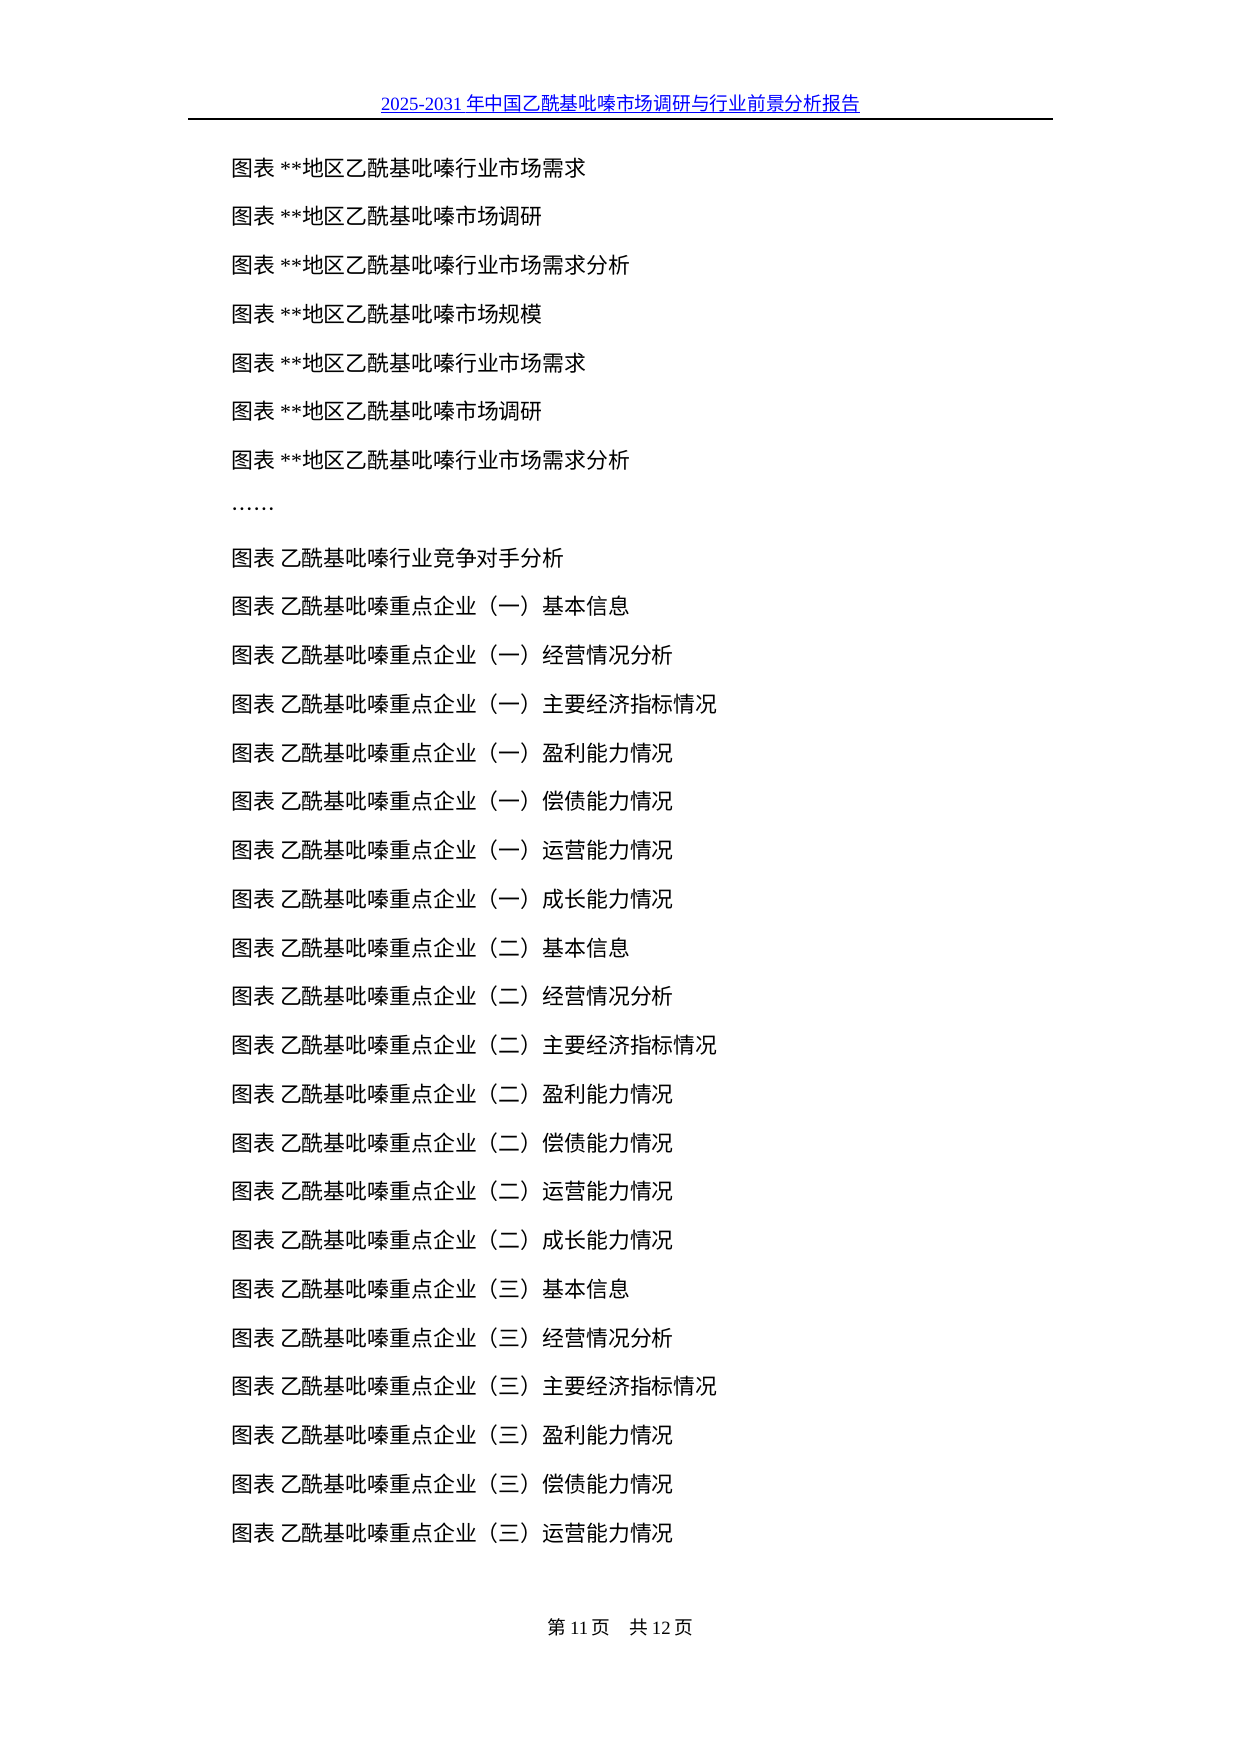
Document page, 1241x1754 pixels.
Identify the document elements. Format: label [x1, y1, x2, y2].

text [187, 150, 1053, 1548]
